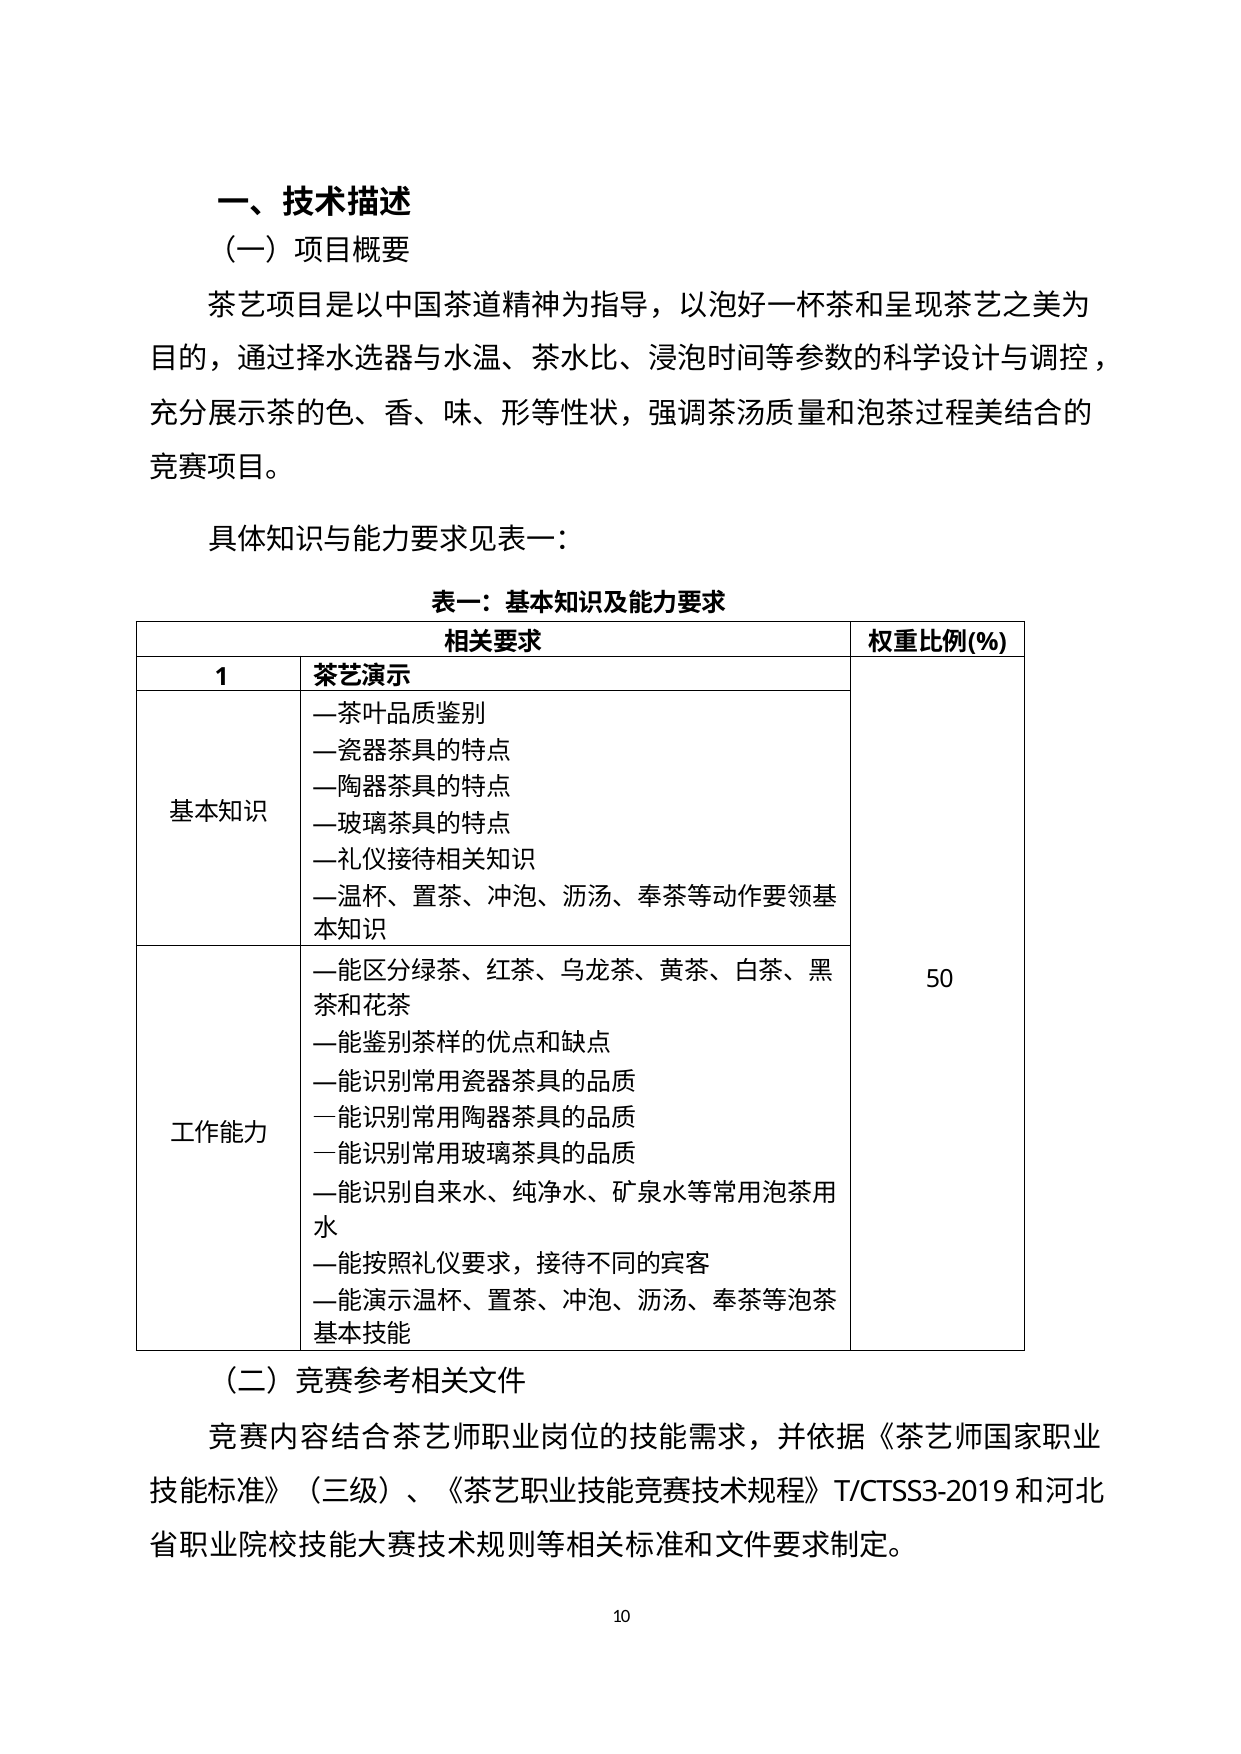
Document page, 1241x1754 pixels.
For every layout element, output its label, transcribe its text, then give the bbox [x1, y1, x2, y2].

text （二）竞赛参考相关文件 [136, 1360, 1104, 1399]
table_cell —能区分绿茶、红茶、乌龙茶、黄茶、白茶、黑茶和花茶 —能鉴别茶样的优点和缺点 —能识别常用瓷器茶具的品质—能识别常用陶器茶具的品质—能识别常用玻璃茶具的品质 —能识别自来水、纯净水、矿泉水等常用泡茶用水 —能按照礼仪要求，接待不同的宾客 —能演示温杯、置茶、冲泡、沥汤、奉茶等泡茶基本技能 [301, 946, 850, 1350]
table_cell 50 [851, 657, 1024, 1350]
table_cell 基本知识 [137, 691, 300, 945]
text 一、技术描述 [217, 178, 1104, 222]
table_header 权重比例(%) [851, 622, 1024, 656]
text 茶艺项目是以中国茶道精神为指导，以泡好一杯茶和呈现茶艺之美为目的，通过择水选器与水温、茶水比、浸泡时间等参数的科学设计与调控，充分展示茶的色、香、味、形等性状，强调茶汤质量和泡茶过程美结合的竞赛项目。 [149, 281, 1093, 486]
table_cell —茶叶品质鉴别 —瓷器茶具的特点 —陶器茶具的特点 —玻璃茶具的特点 —礼仪接待相关知识 —温杯、置茶、冲泡、沥汤、奉茶等动作要领基本知识 [301, 691, 850, 945]
text 表一：基本知识及能力要求 [431, 584, 1104, 618]
text （一）项目概要 [208, 229, 1104, 268]
table_header 相关要求 [137, 622, 850, 656]
text 具体知识与能力要求见表一： [208, 519, 1104, 558]
table_cell 茶艺演示 [301, 657, 850, 690]
text 竞赛内容结合茶艺师职业岗位的技能需求，并依据《茶艺师国家职业技能标准》（三级）、《茶艺职业技能竞赛技术规程》T/CTSS3-2019和河北省职业院校技能大赛技术规则等相关标准和文件要求制定。 [149, 1414, 1104, 1563]
table_cell 1 [137, 657, 300, 690]
table_cell 工作能力 [137, 946, 300, 1350]
